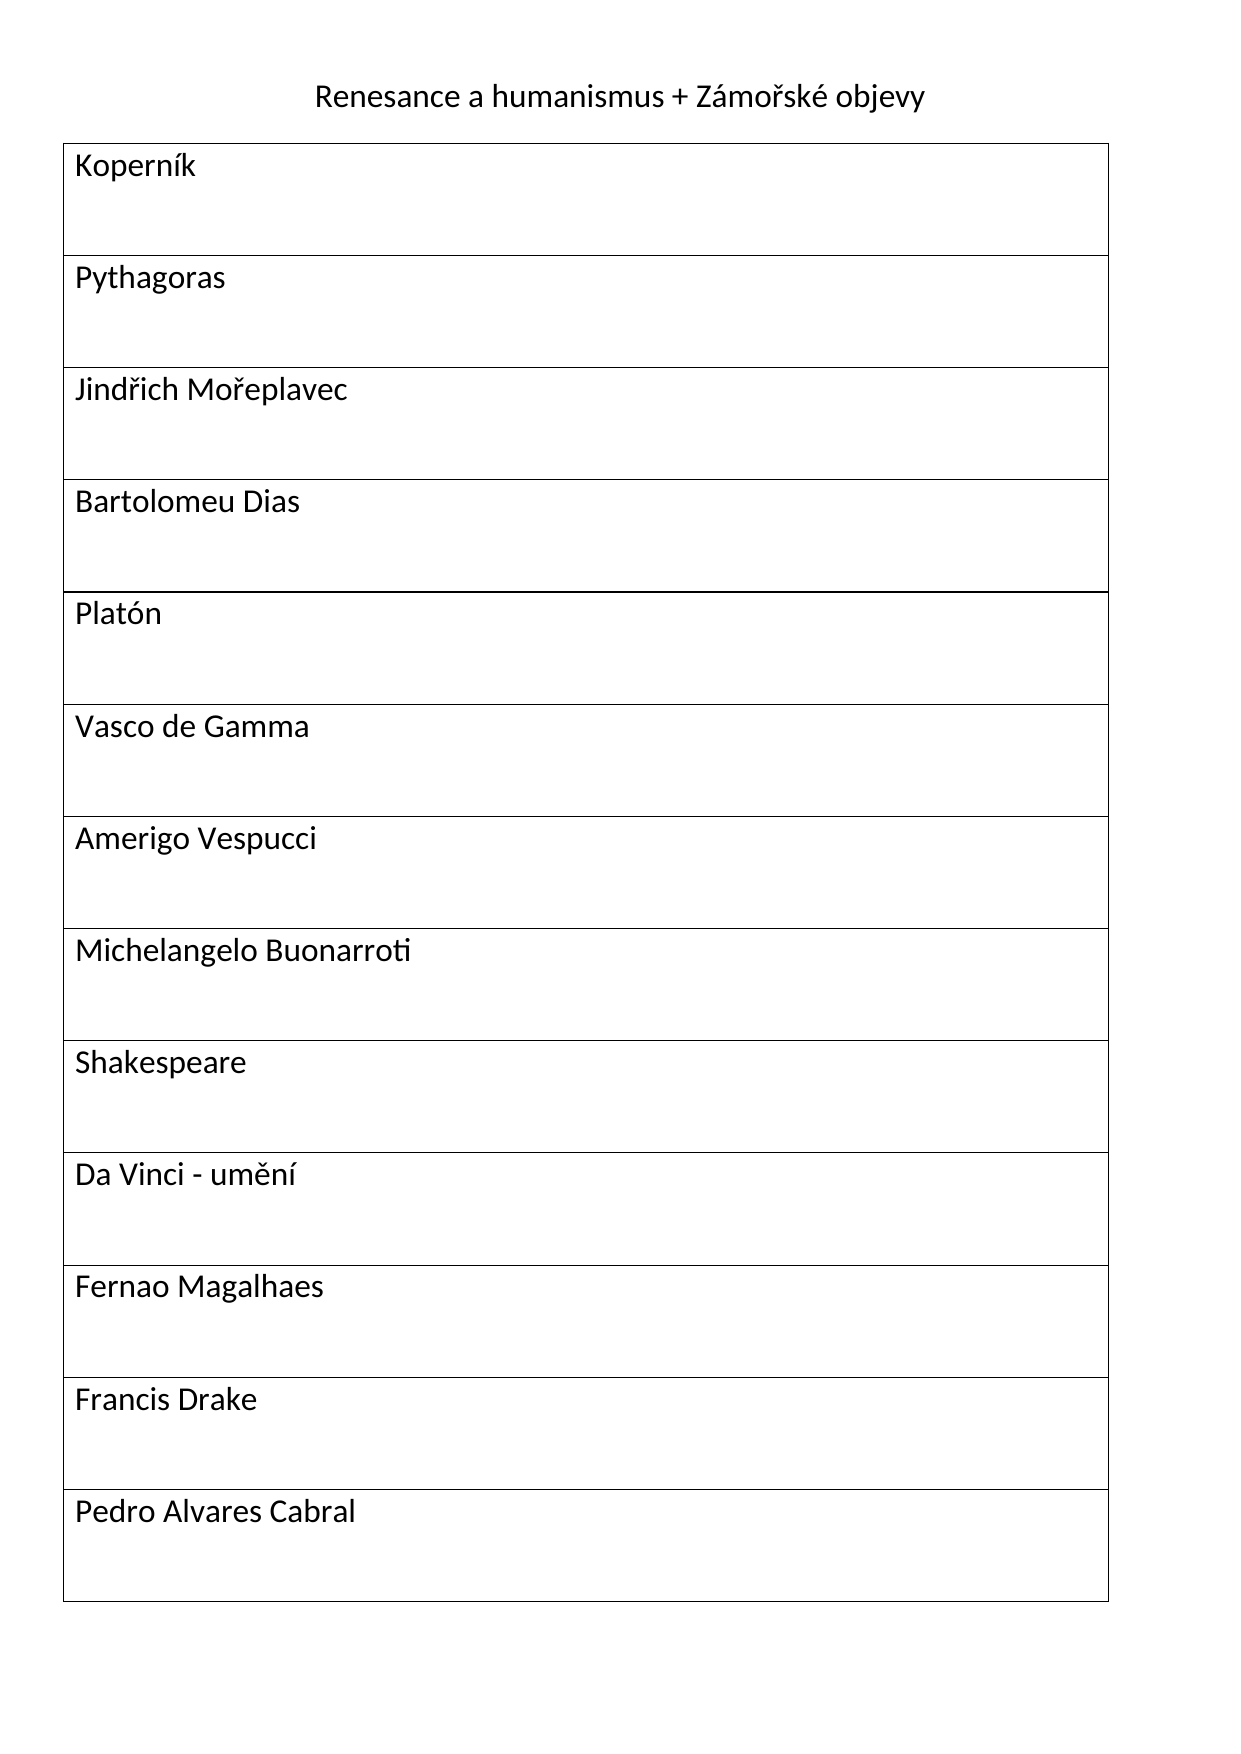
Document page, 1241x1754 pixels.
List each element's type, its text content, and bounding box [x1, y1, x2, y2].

table_cell Michelangelo Buonarroti [64, 929, 1108, 1040]
table_header Koperník [64, 144, 1108, 255]
table_cell Fernao Magalhaes [64, 1266, 1108, 1377]
table_cell Bartolomeu Dias [64, 480, 1108, 591]
table_cell Francis Drake [64, 1378, 1108, 1489]
table_cell Pedro Alvares Cabral [64, 1490, 1108, 1601]
table_cell Platón [64, 593, 1108, 703]
table_cell Jindřich Mořeplavec [64, 368, 1108, 479]
text Renesance a humanismus + Zámořské objevy [75, 75, 1165, 116]
table_cell Amerigo Vespucci [64, 817, 1108, 928]
table_cell Da Vinci - umění [64, 1153, 1108, 1264]
table_cell Pythagoras [64, 256, 1108, 367]
table_cell Vasco de Gamma [64, 705, 1108, 816]
table_cell Shakespeare [64, 1041, 1108, 1152]
